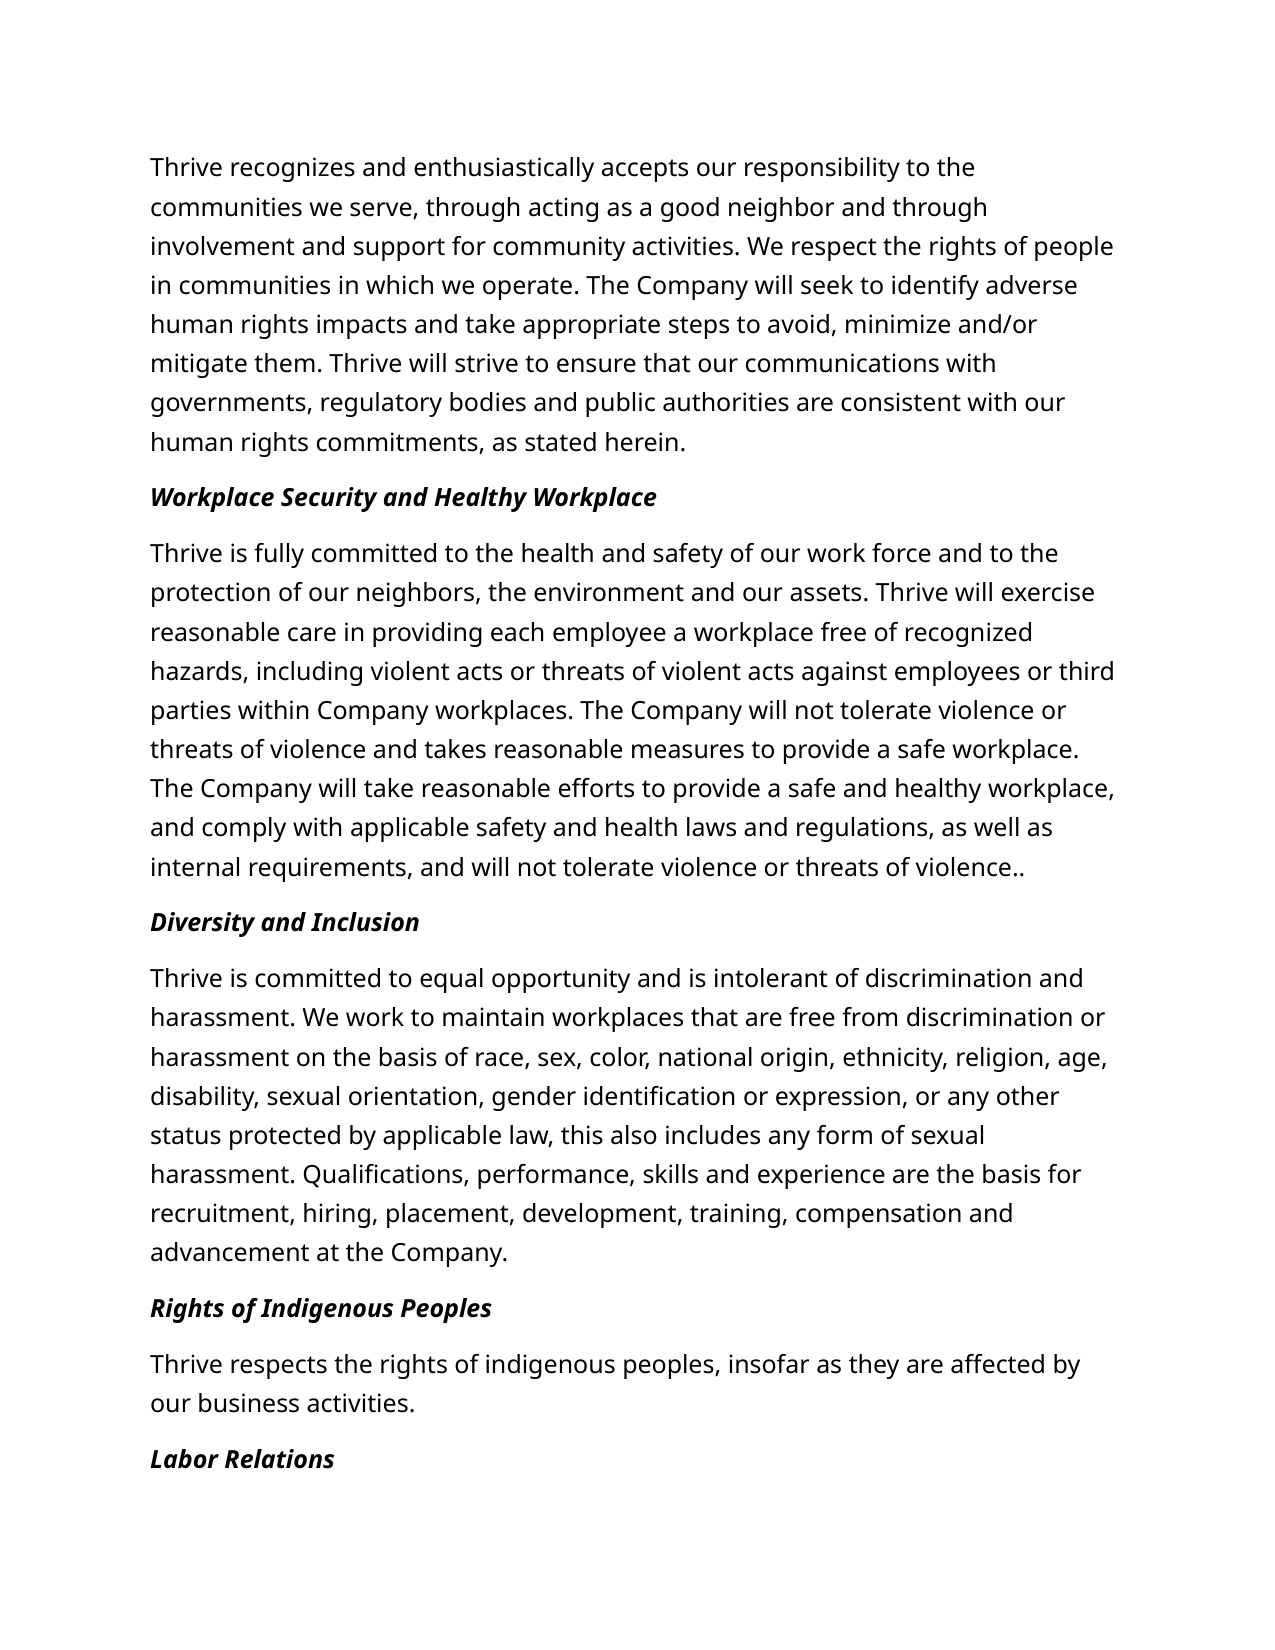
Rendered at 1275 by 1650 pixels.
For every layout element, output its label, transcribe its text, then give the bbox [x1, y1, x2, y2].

text Thrive recognizes and enthusiastically accepts our responsibility to the communities we serve, through acting as a good neighbor and through involvement and support for community activities. We respect the rights of people in communities in which we operate. The Company will seek to identify adverse human rights impacts and take appropriate steps to avoid, minimize and/or mitigate them. Thrive will strive to ensure that our communications with governments, regulatory bodies and public authorities are consistent with our human rights commitments, as stated herein. [150, 150, 1125, 458]
text Rights of Indigenous Peoples [150, 1291, 1125, 1325]
text Workplace Security and Healthy Workplace [150, 480, 1125, 514]
text Diversity and Inclusion [150, 905, 1125, 939]
text Thrive respects the rights of indigenous peoples, insofar as they are affected by our business activities. [150, 1347, 1125, 1420]
text Thrive is committed to equal opportunity and is intolerant of discrimination and harassment. We work to maintain workplaces that are free from discrimination or harassment on the basis of race, sex, color, national origin, ethnicity, religion, age, disability, sexual orientation, gender identification or expression, or any other status protected by applicable law, this also includes any form of sexual harassment. Qualifications, performance, skills and experience are the basis for recruitment, hiring, placement, development, training, compensation and advancement at the Company. [150, 961, 1125, 1269]
text Thrive is fully committed to the health and safety of our work force and to the protection of our neighbors, the environment and our assets. Thrive will exercise reasonable care in providing each employee a workplace free of recognized hazards, including violent acts or threats of violent acts against employees or third parties within Company workplaces. The Company will not tolerate violence or threats of violence and takes reasonable measures to provide a safe workplace. The Company will take reasonable efforts to provide a safe and healthy workplace, and comply with applicable safety and health laws and regulations, as well as internal requirements, and will not tolerate violence or threats of violence.. [150, 536, 1125, 883]
text Labor Relations [150, 1442, 1125, 1476]
